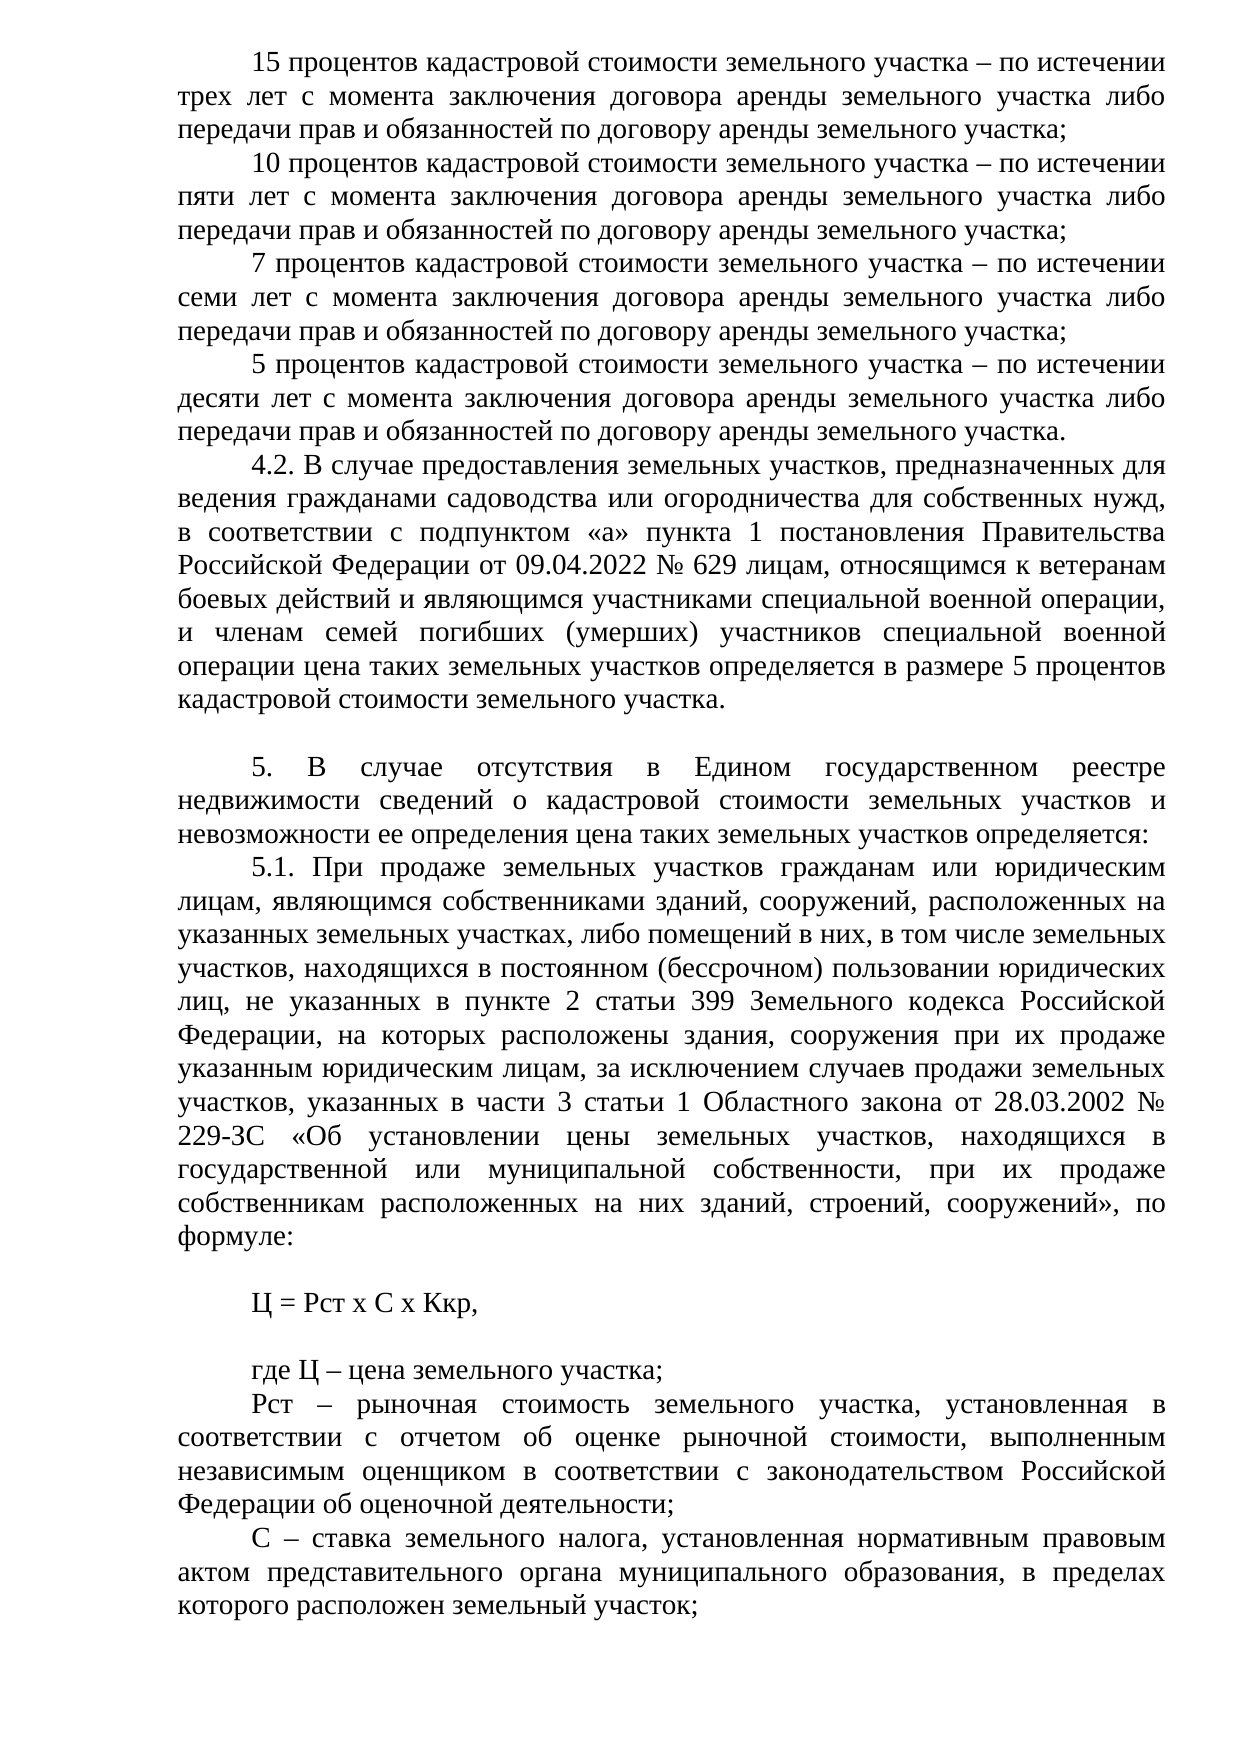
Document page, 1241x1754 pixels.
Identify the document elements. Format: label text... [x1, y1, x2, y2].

text где Ц – цена земельного участка; [177, 1352, 1167, 1386]
text 5. В случае отсутствия в Едином государственном реестре недвижимости сведений о кадастровой стоимости земельных участков и невозможности ее определения цена таких земельных участков определяется: [177, 749, 1167, 849]
text 4.2. В случае предоставления земельных участков, предназначенных для ведения гражданами садоводства или огородничества для собственных нужд, в соответствии с подпунктом «а» пункта 1 постановления Правительства Российской Федерации от 09.04.2022 № 629 лицам, относящимся к ветеранам боевых действий и являющимся участниками специальной военной операции, и членам семей погибших (умерших) участников специальной военной операции цена таких земельных участков определяется в размере 5 процентов кадастровой стоимости земельного участка. [177, 447, 1167, 715]
text 5.1. При продаже земельных участков гражданам или юридическим лицам, являющимся собственниками зданий, сооружений, расположенных на указанных земельных участках, либо помещений в них, в том числе земельных участков, находящихся в постоянном (бессрочном) пользовании юридических лиц, не указанных в пункте 2 статьи 399 Земельного кодекса Российской Федерации, на которых расположены здания, сооружения при их продаже указанным юридическим лицам, за исключением случаев продажи земельных участков, указанных в части 3 статьи 1 Областного закона от 28.03.2002 № 229-ЗС «Об установлении цены земельных участков, находящихся в государственной или муниципальной собственности, при их продаже собственникам расположенных на них зданий, строений, сооружений», по формуле: [177, 849, 1167, 1252]
text Ц = Рст х С х Ккр, [177, 1285, 1167, 1319]
text 15 процентов кадастровой стоимости земельного участка – по истечении трех лет с момента заключения договора аренды земельного участка либо передачи прав и обязанностей по договору аренды земельного участка; [177, 44, 1167, 145]
text 7 процентов кадастровой стоимости земельного участка – по истечении семи лет с момента заключения договора аренды земельного участка либо передачи прав и обязанностей по договору аренды земельного участка; [177, 246, 1167, 346]
text Рст – рыночная стоимость земельного участка, установленная в соответствии с отчетом об оценке рыночной стоимости, выполненным независимым оценщиком в соответствии с законодательством Российской Федерации об оценочной деятельности; [177, 1386, 1167, 1520]
text С – ставка земельного налога, установленная нормативным правовым актом представительного органа муниципального образования, в пределах которого расположен земельный участок; [177, 1520, 1167, 1621]
text 10 процентов кадастровой стоимости земельного участка – по истечении пяти лет с момента заключения договора аренды земельного участка либо передачи прав и обязанностей по договору аренды земельного участка; [177, 145, 1167, 246]
text 5 процентов кадастровой стоимости земельного участка – по истечении десяти лет с момента заключения договора аренды земельного участка либо передачи прав и обязанностей по договору аренды земельного участка. [177, 346, 1167, 447]
